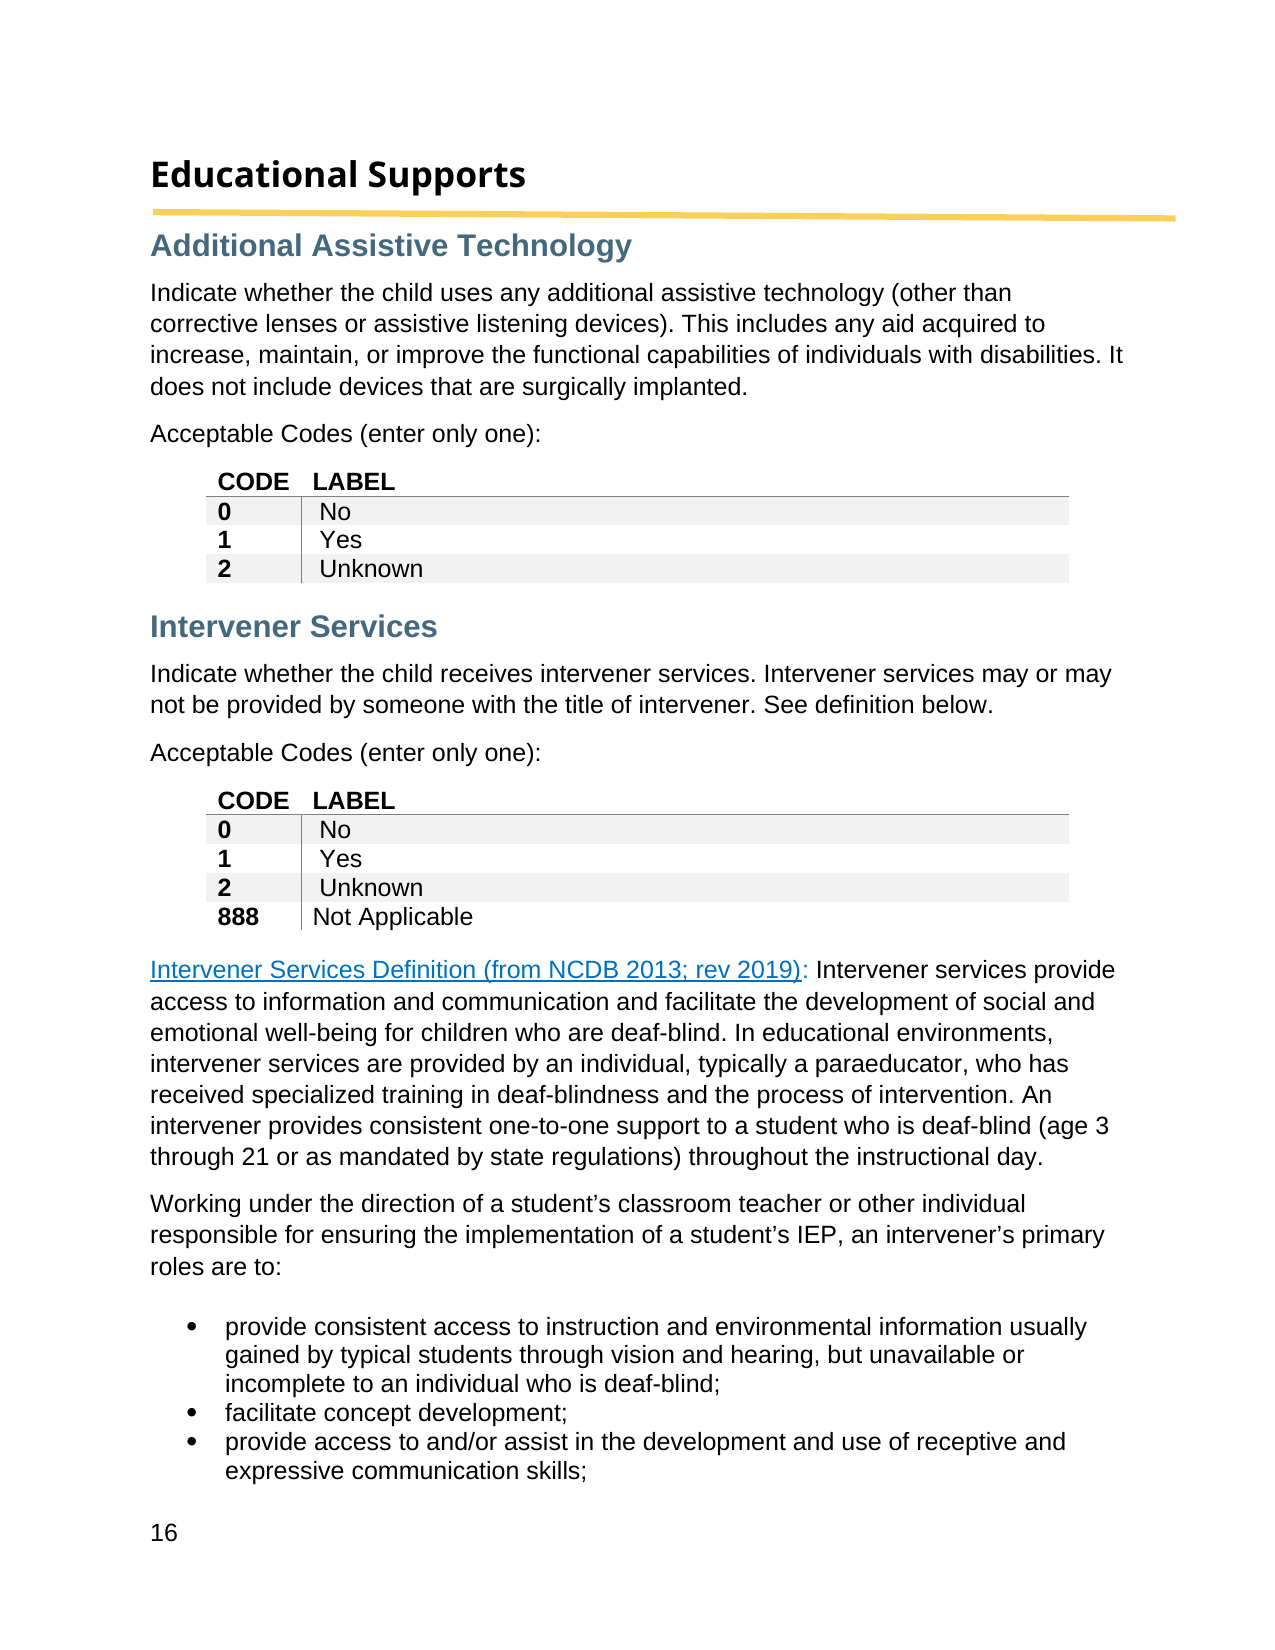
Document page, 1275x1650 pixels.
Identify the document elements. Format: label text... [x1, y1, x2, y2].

table_header LABEL [301, 786, 1069, 814]
table_cell No [302, 815, 1069, 844]
table_cell 2 [206, 554, 301, 583]
table_cell Yes [302, 525, 1069, 554]
subtitle Additional Assistive Technology [150, 227, 1125, 263]
table_cell Not Applicable [302, 902, 1069, 930]
table_cell Unknown [302, 554, 1069, 583]
table_cell 1 [206, 525, 301, 554]
table_cell 1 [206, 844, 301, 873]
text Working under the direction of a student’s classroom teacher or other individual responsible for ensuring the implementation of a student’s IEP, an intervener’s primary roles are to: [150, 1189, 1125, 1280]
text Indicate whether the child uses any additional assistive technology (other than corrective lenses or assistive listening devices). This includes any aid acquired to increase, maintain, or improve the functional capabilities of individuals with disabilities. It does not include devices that are surgically implanted. [150, 278, 1125, 400]
list provide consistent access to instruction and environmental information usually gained by typical students through vision and hearing, but unavailable or incomplete to an individual who is deaf-blind; [187, 1312, 1125, 1398]
table_cell Yes [302, 844, 1069, 873]
table_header CODE [206, 467, 301, 496]
text Acceptable Codes (enter only one): [150, 738, 1125, 767]
table_header LABEL [301, 467, 1069, 496]
subtitle Intervener Services [150, 608, 1125, 644]
text Acceptable Codes (enter only one): [150, 419, 1125, 448]
table_cell 888 [206, 902, 301, 930]
subtitle Educational Supports [150, 150, 1125, 198]
table_cell Unknown [302, 873, 1069, 902]
table_cell No [302, 497, 1069, 525]
table_cell 0 [206, 497, 301, 525]
text Intervener Services Definition (from NCDB 2013; rev 2019): Intervener services provide access to information and communication and facilitate the development of social and emotional well-being for children who are deaf-blind. In educational environments, intervener services are provided by an individual, typically a paraeducator, who has received specialized training in deaf-blindness and the process of intervention. An intervener provides consistent one-to-one support to a student who is deaf-blind (age 3 through 21 or as mandated by state regulations) throughout the instructional day. [150, 955, 1125, 1170]
list facilitate concept development; [187, 1398, 1125, 1427]
table_cell 0 [206, 815, 301, 844]
table_header CODE [206, 786, 301, 814]
list provide access to and/or assist in the development and use of receptive and expressive communication skills; [187, 1427, 1125, 1484]
text Indicate whether the child receives intervener services. Intervener services may or may not be provided by someone with the title of intervener. See definition below. [150, 659, 1125, 719]
table_cell 2 [206, 873, 301, 902]
